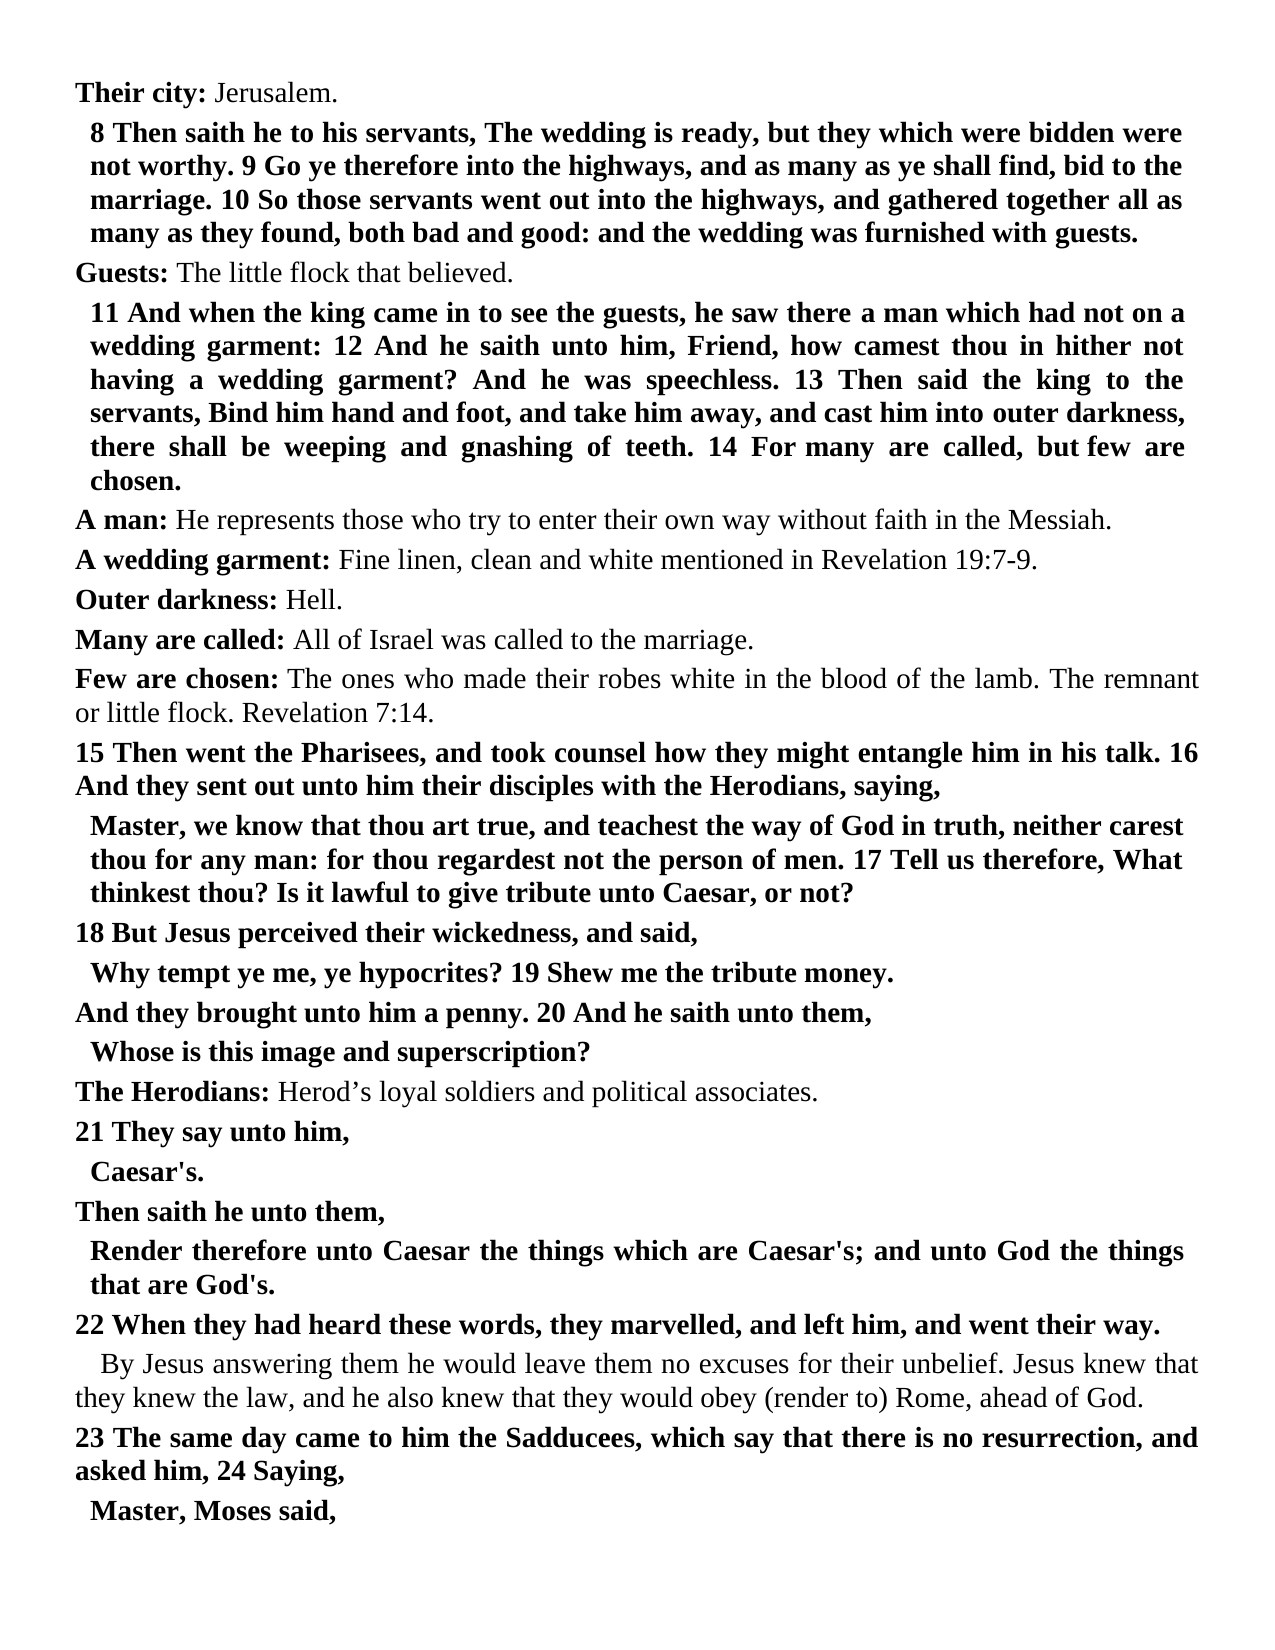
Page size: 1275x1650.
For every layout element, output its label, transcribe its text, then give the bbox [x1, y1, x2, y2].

text 18 But Jesus perceived their wickedness, and said, [75, 915, 1200, 949]
text 8 Then saith he to his servants, The wedding is ready, but they which were bidden were not worthy. 9 Go ye therefore into the highways, and as many as ye shall find, bid to the marriage. 10 So those servants went out into the highways, and gathered together all as many as they found, both bad and good: and the wedding was furnished with guests. [90, 115, 1185, 249]
text Then saith he unto them, [75, 1194, 1200, 1227]
text The Herodians: Herod’s loyal soldiers and political associates. [75, 1074, 1200, 1108]
text Their city: Jerusalem. [75, 75, 1200, 108]
text Guests: The little flock that believed. [75, 255, 1200, 289]
text Few are chosen: The ones who made their robes white in the blood of the lamb. The remnant or little flock. Revelation 7:14. [75, 662, 1200, 729]
text Master, Moses said, [90, 1493, 1185, 1527]
text A wedding garment: Fine linen, clean and white mentioned in Revelation 19:7-9. [75, 542, 1200, 576]
text Many are called: All of Israel was called to the marriage. [75, 622, 1200, 655]
text Whose is this image and superscription? [90, 1034, 1185, 1068]
text 11 And when the king came in to see the guests, he saw there a man which had not on a wedding garment: 12 And he saith unto him, Friend, how camest thou in hither not having a wedding garment? And he was speechless. 13 Then said the king to the servants, Bind him hand and foot, and take him away, and cast him into outer darkness, there shall be weeping and gnashing of teeth. 14 For many are called, but few are chosen. [90, 295, 1185, 496]
text Outer darkness: Hell. [75, 582, 1200, 616]
text A man: He represents those who try to enter their own way without faith in the Messiah. [75, 502, 1200, 536]
text 15 Then went the Pharisees, and took counsel how they might entangle him in his talk. 16 And they sent out unto him their disciples with the Herodians, saying, [75, 735, 1200, 802]
text 22 When they had heard these words, they marvelled, and left him, and went their way. [75, 1307, 1200, 1340]
text Render therefore unto Caesar the things which are Caesar's; and unto God the things that are God's. [90, 1233, 1185, 1301]
text Caesar's. [90, 1154, 1185, 1187]
text By Jesus answering them he would leave them no excuses for their unbelief. Jesus knew that they knew the law, and he also knew that they would obey (render to) Rome, ahead of God. [75, 1347, 1200, 1414]
text 23 The same day came to him the Sadducees, which say that there is no resurrection, and asked him, 24 Saying, [75, 1420, 1200, 1487]
text And they brought unto him a penny. 20 And he saith unto them, [75, 995, 1200, 1028]
text 21 They say unto him, [75, 1114, 1200, 1148]
text Why tempt ye me, ye hypocrites? 19 Shew me the tribute money. [90, 955, 1185, 988]
text Master, we know that thou art true, and teachest the way of God in truth, neither carest thou for any man: for thou regardest not the person of men. 17 Tell us therefore, What thinkest thou? Is it lawful to give tribute unto Caesar, or not? [90, 808, 1185, 909]
